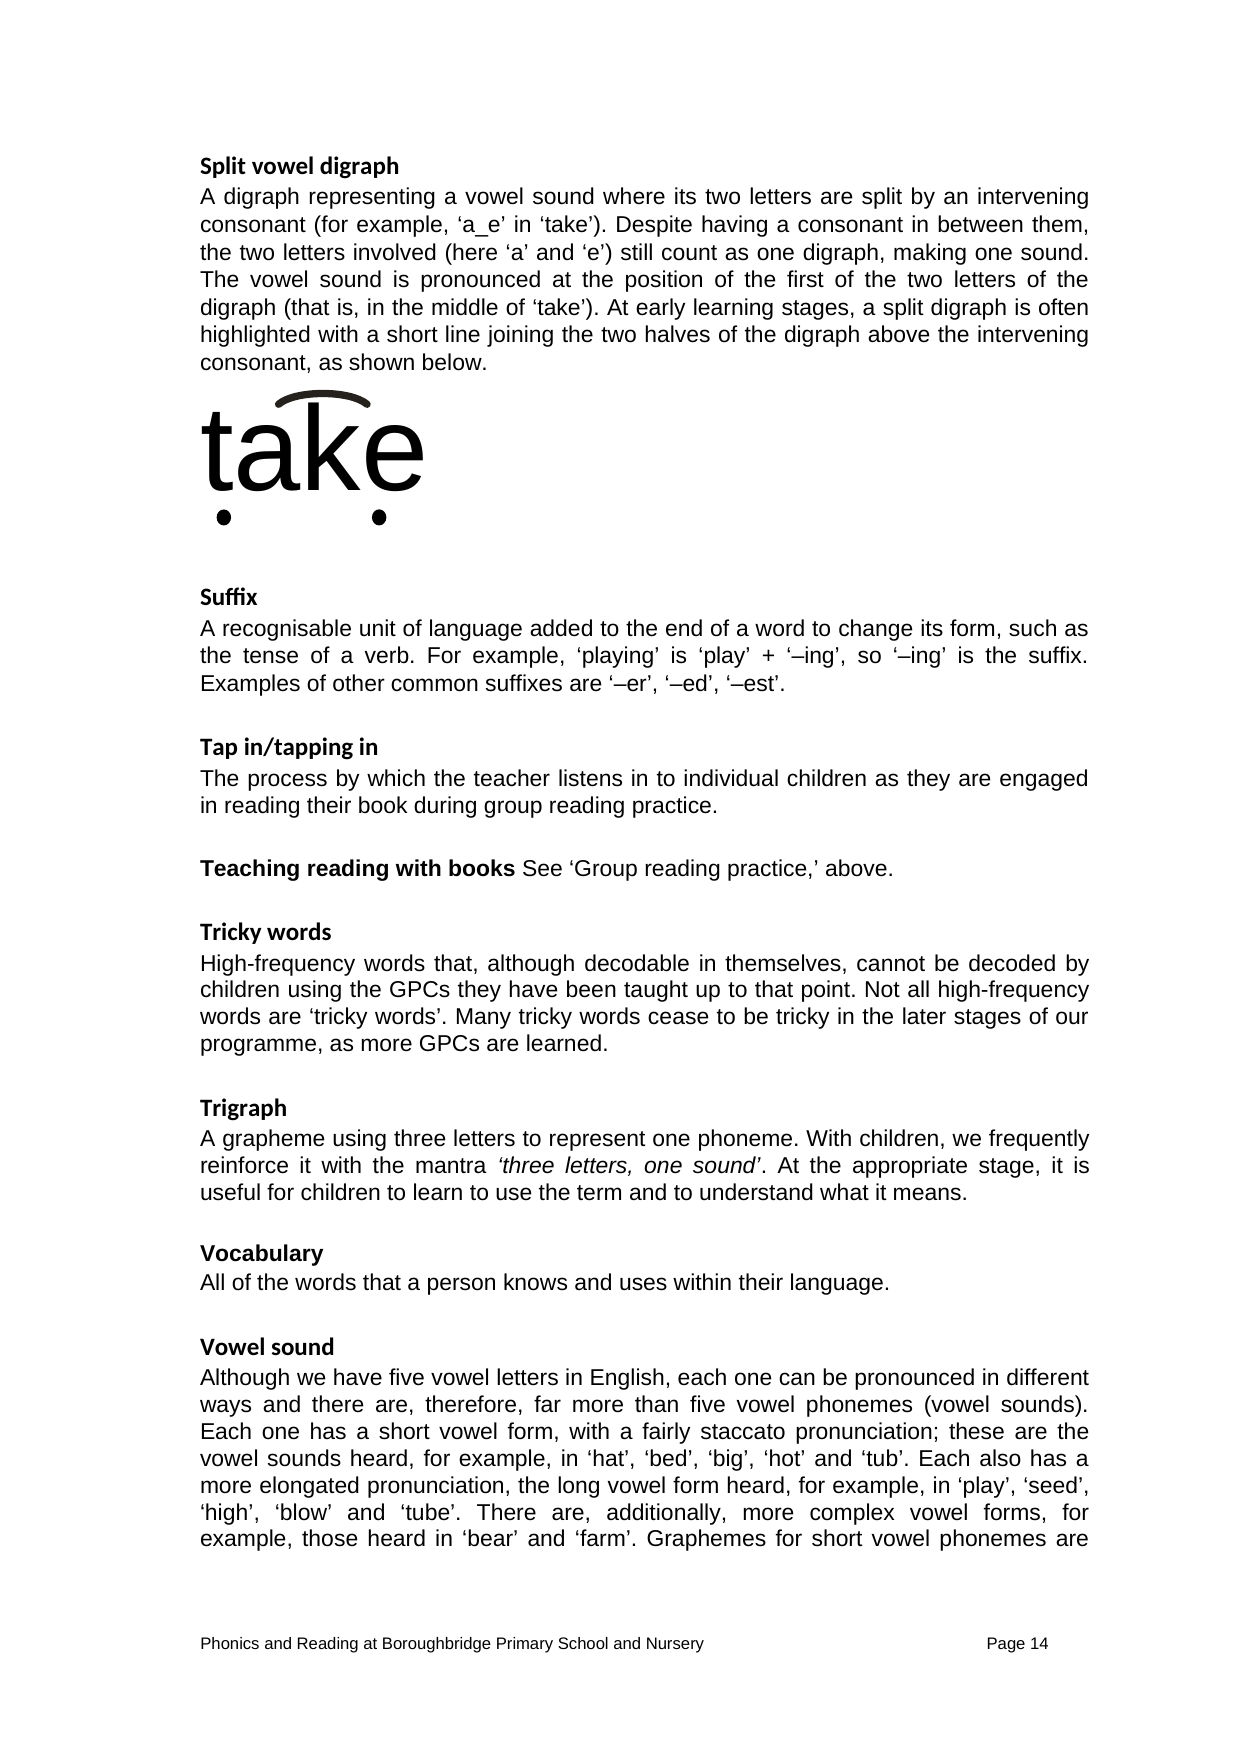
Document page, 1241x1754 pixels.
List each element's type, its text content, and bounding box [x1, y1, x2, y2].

subtitle Suffix [200, 581, 1041, 612]
text High-frequency words that, although decodable in themselves, cannot be decoded by children using the GPCs they have been taught up to that point. Not all high-frequency words are ‘tricky words’. Many tricky words cease to be tricky in the later stages of our programme, as more GPCs are learned. [200, 949, 1090, 1057]
text All of the words that a person knows and uses within their language. [200, 1269, 1090, 1295]
text A recognisable unit of language added to the end of a word to change its form, such as the tense of a verb. For example, ‘playing’ is ‘play’ + ‘–ing’, so ‘–ing’ is the suffix. Examples of other common suffixes are ‘–er’, ‘–ed’, ‘–est’. [200, 614, 1090, 696]
subtitle Tricky words [200, 916, 1041, 947]
text take [200, 377, 1090, 516]
text A grapheme using three letters to represent one phoneme. With children, we frequently reinforce it with the mantra ‘three letters, one sound’. At the appropriate stage, it is useful for children to learn to use the term and to understand what it means. [200, 1125, 1090, 1205]
subtitle Trigraph [200, 1092, 1041, 1122]
text Teaching reading with books See ‘Group reading practice,’ above. [200, 854, 1090, 881]
text The process by which the teacher listens in to individual children as they are engaged in reading their book during group reading practice. [200, 765, 1090, 819]
text A digraph representing a vowel sound where its two letters are split by an intervening consonant (for example, ‘a_e’ in ‘take’). Despite having a consonant in between them, the two letters involved (here ‘a’ and ‘e’) still count as one digraph, making one sound. The vowel sound is pronounced at the position of the first of the two letters of the digraph (that is, in the middle of ‘take’). At early learning stages, a split digraph is often highlighted with a short line joining the two halves of the digraph above the intervening consonant, as shown below. [200, 183, 1090, 375]
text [200, 1364, 1090, 1552]
subtitle Tap in/tapping in [200, 732, 1041, 762]
subtitle Split vowel digraph [200, 150, 1041, 181]
text Vocabulary [200, 1240, 1090, 1267]
subtitle Vowel sound [200, 1331, 1041, 1361]
